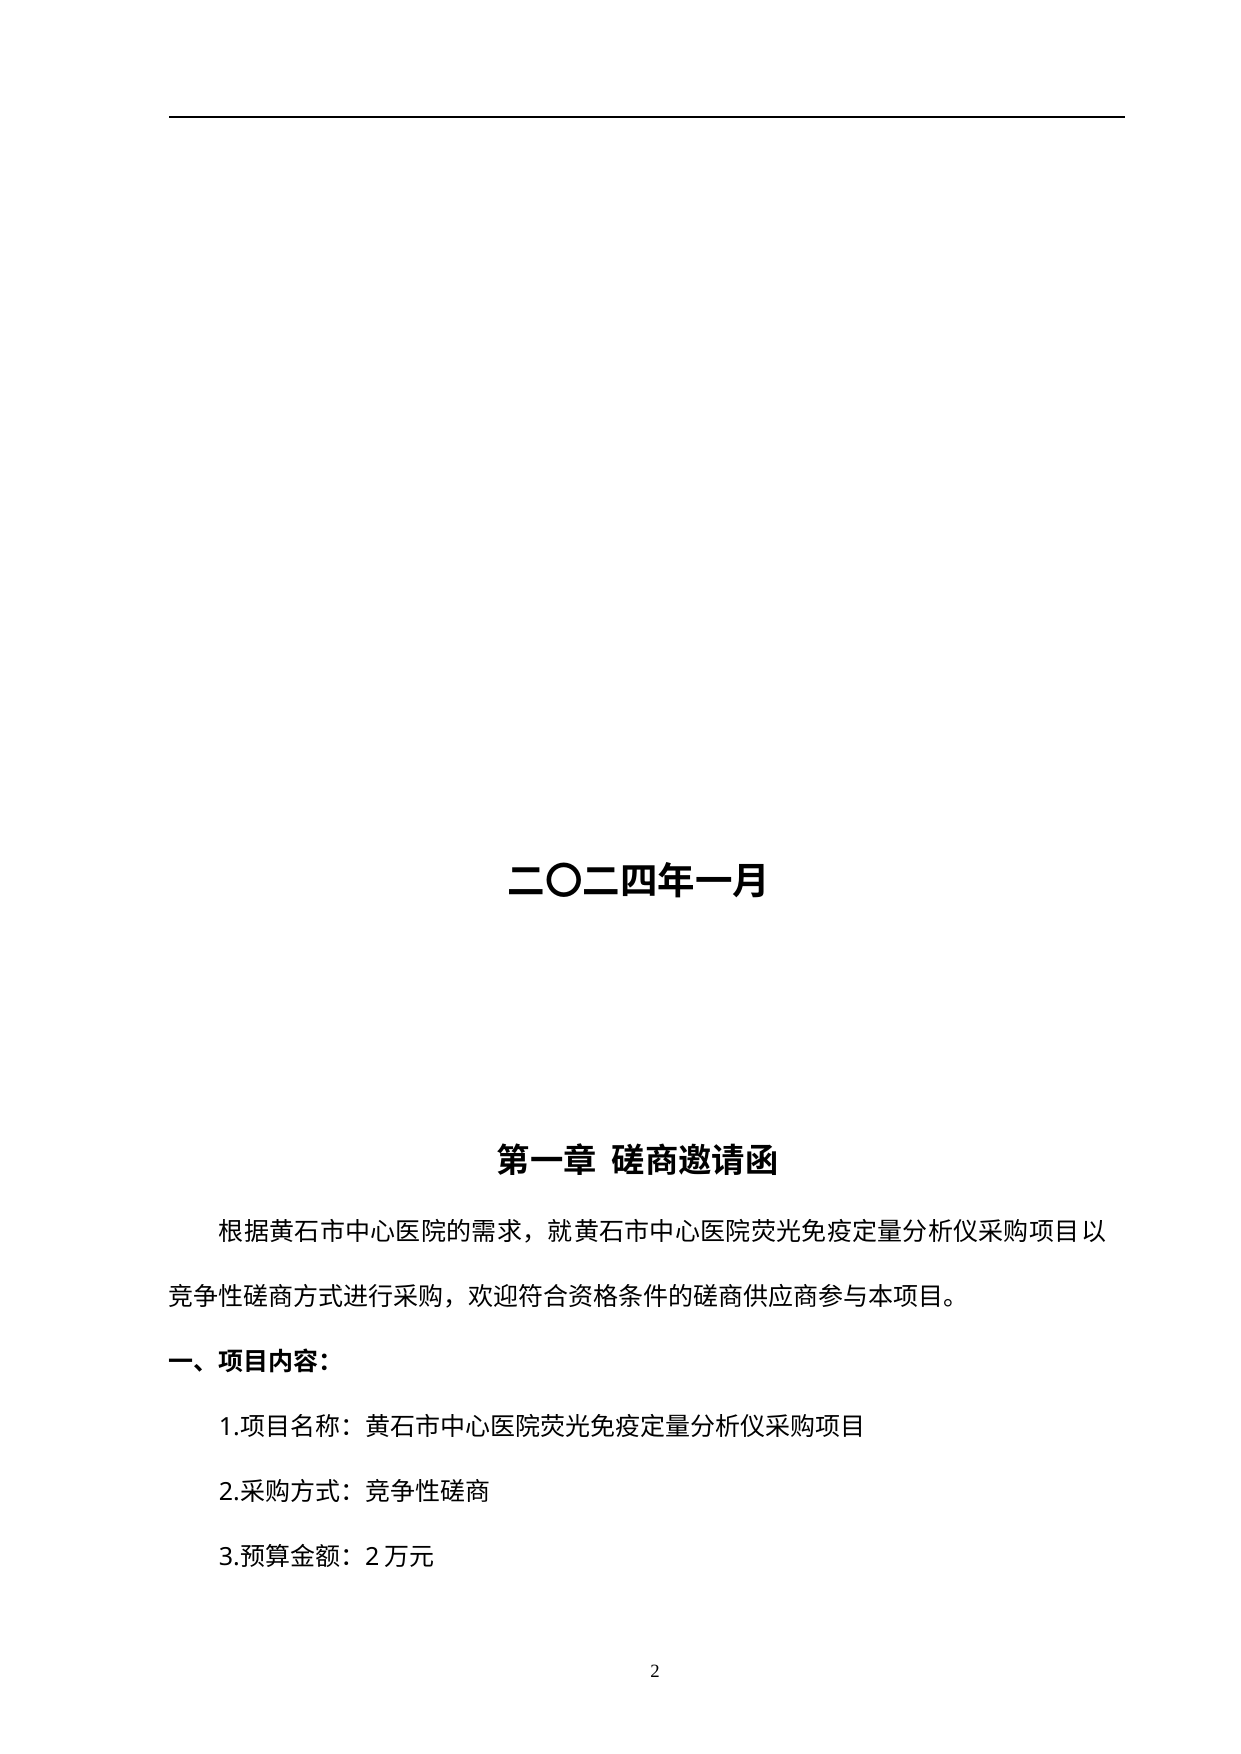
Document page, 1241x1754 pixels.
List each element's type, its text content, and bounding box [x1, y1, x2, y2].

text 3.预算金额：2万元 [169, 1522, 1106, 1587]
title 第一章 磋商邀请函 [169, 1125, 1106, 1190]
text 2.采购方式：竞争性磋商 [169, 1457, 1106, 1522]
text 一、项目内容： [169, 1327, 1106, 1392]
text 根据黄石市中心医院的需求，就黄石市中心医院荧光免疫定量分析仪采购项目以竞争性磋商方式进行采购，欢迎符合资格条件的磋商供应商参与本项目。 [169, 1197, 1106, 1327]
text 1.项目名称：黄石市中心医院荧光免疫定量分析仪采购项目 [169, 1392, 1106, 1457]
text 二〇二四年一月 [169, 851, 1106, 905]
